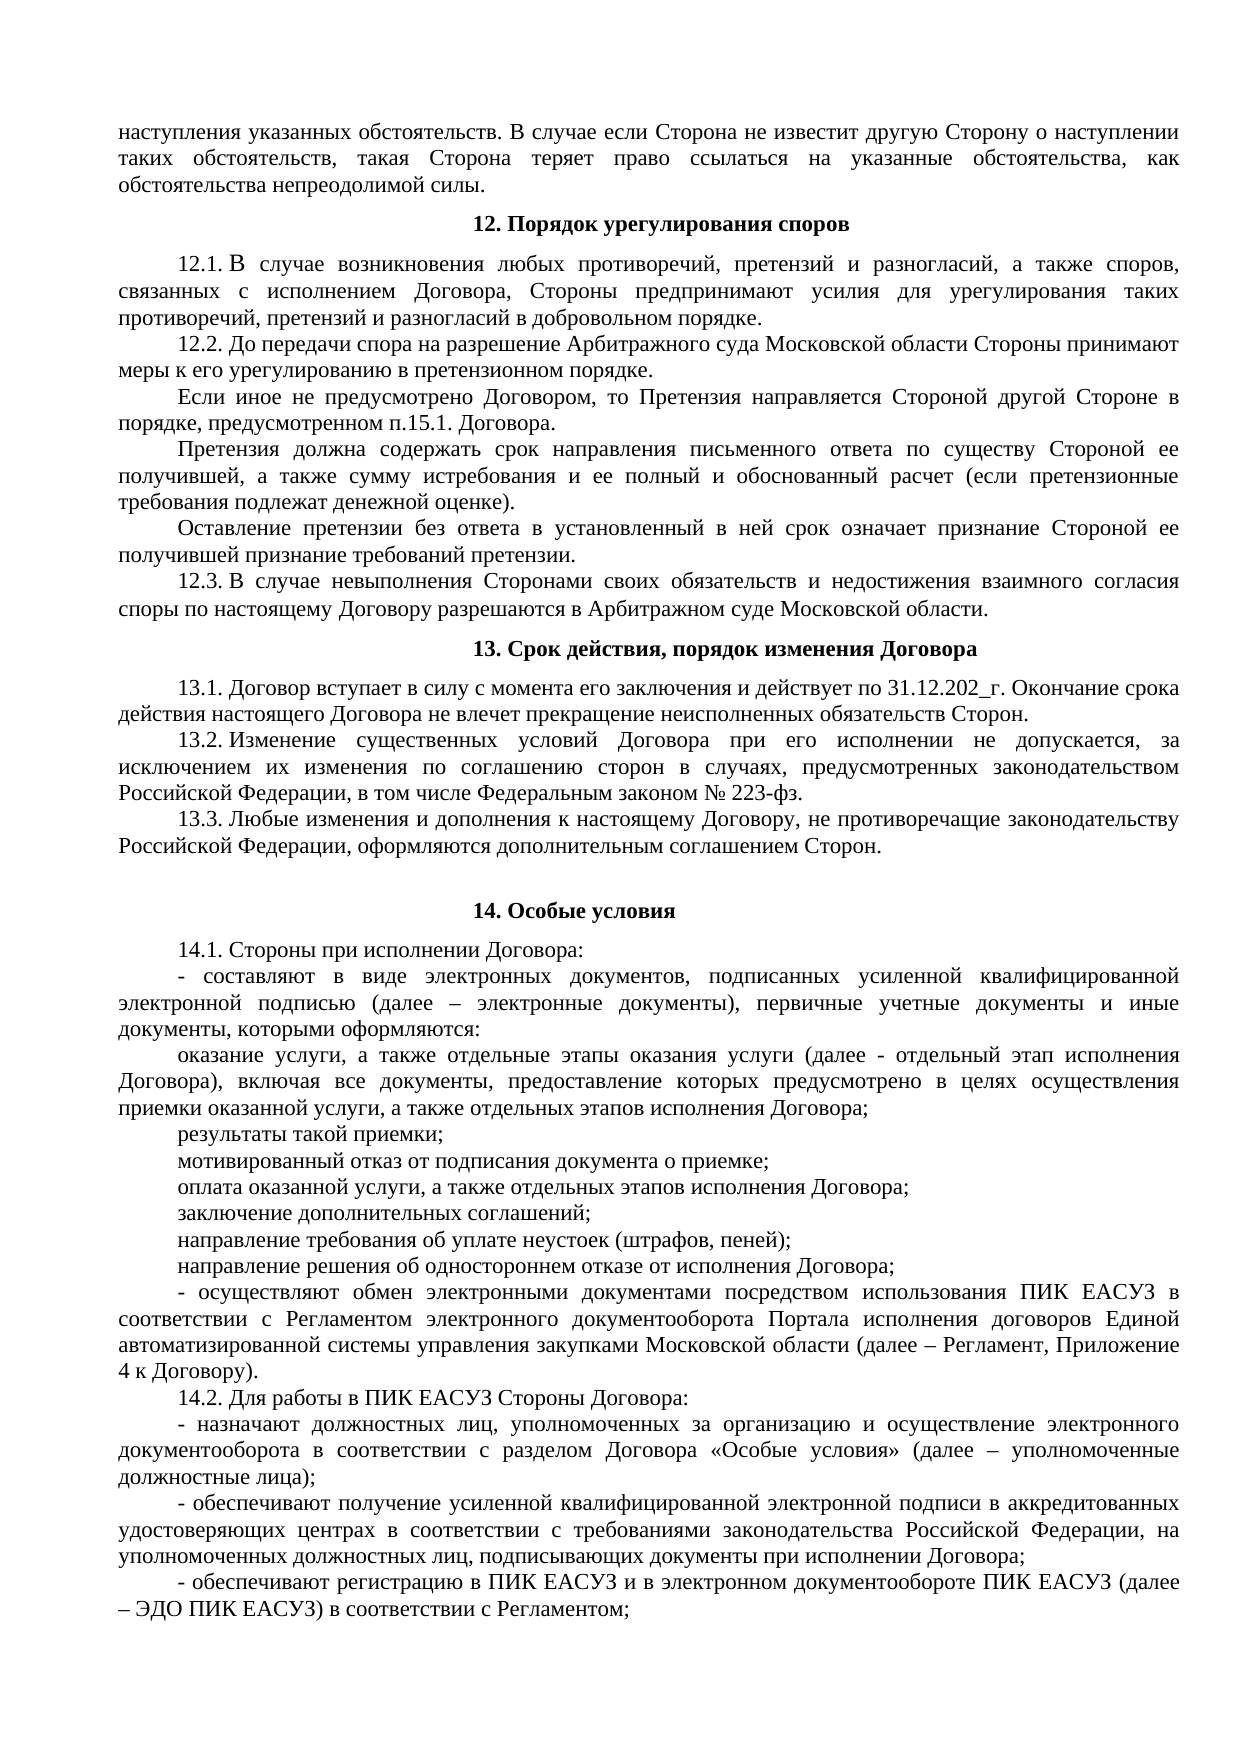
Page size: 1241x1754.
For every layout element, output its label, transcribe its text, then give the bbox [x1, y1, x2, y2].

text 14.1. Стороны при исполнении Договора: [118, 936, 1181, 962]
text оплата оказанной услуги, а также отдельных этапов исполнения Договора; [118, 1173, 1181, 1199]
text Договор вступает в силу с момента его заключения и действует по 31.12.202_г. Окончание срока действия настоящего Договора не влечет прекращение неисполненных обязательств Сторон. [118, 674, 1181, 726]
list Оставление претензии без ответа в установленный в ней срок означает признание Стороной ее получившей признание требований претензии. [118, 514, 1181, 567]
text - составляют в виде электронных документов, подписанных усиленной квалифицированной электронной подписью (далее – электронные документы), первичные учетные документы и иные документы, которыми оформляются: [118, 962, 1181, 1041]
text направление решения об одностороннем отказе от исполнения Договора; [118, 1252, 1181, 1278]
list Если иное не предусмотрено Договором, то Претензия направляется Стороной другой Стороне в порядке, предусмотренном п.15.1. Договора. [118, 383, 1181, 435]
text В случае невыполнения Сторонами своих обязательств и недостижения взаимного согласия споры по настоящему Договору разрешаются в Арбитражном суде Московской области. [118, 567, 1181, 622]
text заключение дополнительных соглашений; [118, 1199, 1181, 1226]
text - обеспечивают регистрацию в ПИК ЕАСУЗ и в электронном документообороте ПИК ЕАСУЗ (далее – ЭДО ПИК ЕАСУЗ) в соответствии с Регламентом; [118, 1568, 1181, 1621]
text Изменение существенных условий Договора при его исполнении не допускается, за исключением их изменения по соглашению сторон в случаях, предусмотренных законодательством Российской Федерации, в том числе Федеральным законом № 223-фз. [118, 726, 1181, 805]
text мотивированный отказ от подписания документа о приемке; [118, 1147, 1181, 1173]
text - назначают должностных лиц, уполномоченных за организацию и осуществление электронного документооборота в соответствии с разделом Договора «Особые условия» (далее – уполномоченные должностные лица); [118, 1410, 1181, 1489]
text Особые условия [473, 897, 1181, 923]
text Порядок урегулирования споров [473, 210, 1181, 236]
text Срок действия, порядок изменения Договора [473, 635, 1181, 661]
text В случае возникновения любых противоречий, претензий и разногласий, а также споров, связанных с исполнением Договора, Стороны предпринимают усилия для урегулирования таких противоречий, претензий и разногласий в добровольном порядке. [118, 248, 1181, 330]
text 14.2. Для работы в ПИК ЕАСУЗ Стороны Договора: [118, 1384, 1181, 1410]
text оказание услуги, а также отдельные этапы оказания услуги (далее - отдельный этап исполнения Договора), включая все документы, предоставление которых предусмотрено в целях осуществления приемки оказанной услуги, а также отдельных этапов исполнения Договора; [118, 1041, 1181, 1120]
text результаты такой приемки; [118, 1120, 1181, 1147]
list Претензия должна содержать срок направления письменного ответа по существу Стороной ее получившей, а также сумму истребования и ее полный и обоснованный расчет (если претензионные требования подлежат денежной оценке). [118, 435, 1181, 514]
text Любые изменения и дополнения к настоящему Договору, не противоречащие законодательству Российской Федерации, оформляются дополнительным соглашением Сторон. [118, 805, 1181, 858]
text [118, 118, 1181, 197]
text До передачи спора на разрешение Арбитражного суда Московской области Стороны принимают меры к его урегулированию в претензионном порядке. [118, 330, 1181, 383]
text - обеспечивают получение усиленной квалифицированной электронной подписи в аккредитованных удостоверяющих центрах в соответствии с требованиями законодательства Российской Федерации, на уполномоченных должностных лиц, подписывающих документы при исполнении Договора; [118, 1489, 1181, 1568]
text - осуществляют обмен электронными документами посредством использования ПИК ЕАСУЗ в соответствии с Регламентом электронного документооборота Портала исполнения договоров Единой автоматизированной системы управления закупками Московской области (далее – Регламент, Приложение 4 к Договору). [118, 1278, 1181, 1384]
text направление требования об уплате неустоек (штрафов, пеней); [118, 1226, 1181, 1252]
